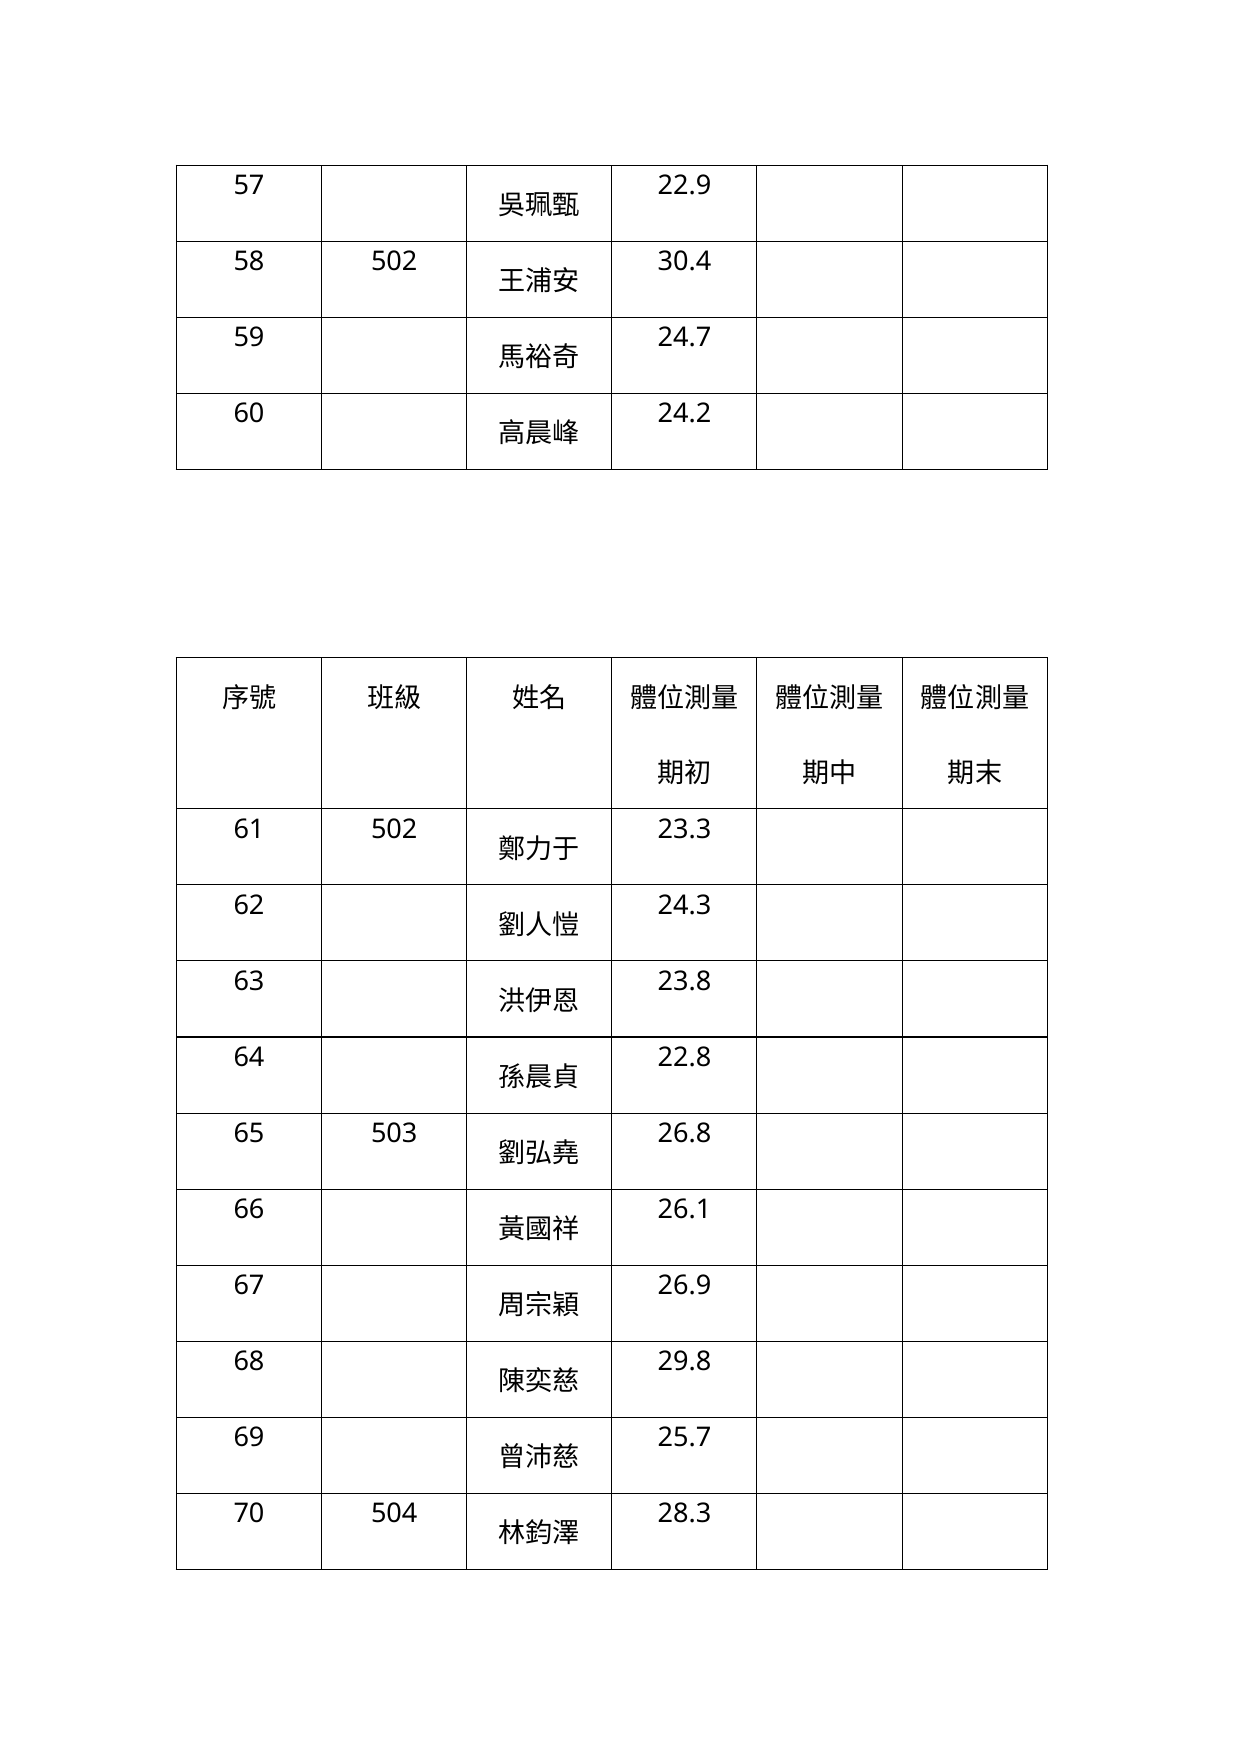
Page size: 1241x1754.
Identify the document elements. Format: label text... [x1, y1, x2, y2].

table_header 班級 [322, 658, 466, 808]
table_cell [322, 961, 466, 1036]
table_cell [322, 394, 466, 469]
table_cell 502 [322, 809, 466, 884]
table_cell [757, 809, 902, 884]
table_cell 65 [177, 1114, 321, 1188]
table_cell [322, 318, 466, 393]
table_cell 28.3 [612, 1494, 756, 1569]
table_cell 25.7 [612, 1418, 756, 1493]
table_cell 24.7 [612, 318, 756, 393]
table_cell 周宗穎 [467, 1266, 611, 1341]
table_cell 黃國祥 [467, 1190, 611, 1264]
table_cell [322, 1418, 466, 1493]
table_cell [903, 1266, 1047, 1341]
table_cell [322, 1038, 466, 1112]
table_cell [903, 318, 1047, 393]
table_cell [757, 1342, 902, 1417]
table_cell 26.8 [612, 1114, 756, 1188]
table_cell [757, 318, 902, 393]
table_cell [903, 1190, 1047, 1264]
table_cell 馬裕奇 [467, 318, 611, 393]
table_cell [903, 1418, 1047, 1493]
table_cell 23.8 [612, 961, 756, 1036]
table_cell [903, 1114, 1047, 1188]
table_cell 26.1 [612, 1190, 756, 1264]
table_cell [903, 809, 1047, 884]
table_header 體位測量 期末 [903, 658, 1047, 808]
table_cell 61 [177, 809, 321, 884]
table_cell 陳奕慈 [467, 1342, 611, 1417]
table_header 體位測量 期初 [612, 658, 756, 808]
table_cell 504 [322, 1494, 466, 1569]
table_cell 67 [177, 1266, 321, 1341]
table_cell 王浦安 [467, 242, 611, 317]
table_cell [322, 1266, 466, 1341]
table_cell 503 [322, 1114, 466, 1188]
table_cell [757, 1266, 902, 1341]
table_cell 69 [177, 1418, 321, 1493]
table_cell [903, 394, 1047, 469]
table_cell 24.2 [612, 394, 756, 469]
table_header 序號 [177, 658, 321, 808]
table_cell 70 [177, 1494, 321, 1569]
table_cell [903, 1494, 1047, 1569]
table_cell 22.9 [612, 166, 756, 241]
table_cell [757, 1038, 902, 1112]
table_cell 22.8 [612, 1038, 756, 1112]
table_cell [322, 1190, 466, 1264]
table_cell 劉人愷 [467, 885, 611, 960]
table_cell [903, 1038, 1047, 1112]
table_cell [757, 1114, 902, 1188]
table_cell 孫晨貞 [467, 1038, 611, 1112]
table_cell [903, 961, 1047, 1036]
table_cell [903, 166, 1047, 241]
table_cell [757, 166, 902, 241]
table_cell [903, 1342, 1047, 1417]
table_cell 鄭力于 [467, 809, 611, 884]
table_cell 64 [177, 1038, 321, 1112]
table_cell 23.3 [612, 809, 756, 884]
table_cell 曾沛慈 [467, 1418, 611, 1493]
table_cell [757, 1190, 902, 1264]
table_cell [322, 1342, 466, 1417]
table_cell 26.9 [612, 1266, 756, 1341]
table_cell 63 [177, 961, 321, 1036]
table_cell [903, 885, 1047, 960]
table_cell 59 [177, 318, 321, 393]
table_cell 57 [177, 166, 321, 241]
table_cell 58 [177, 242, 321, 317]
table_cell 29.8 [612, 1342, 756, 1417]
table_cell 502 [322, 242, 466, 317]
table_cell 62 [177, 885, 321, 960]
table_cell 66 [177, 1190, 321, 1264]
table_cell [903, 242, 1047, 317]
table_cell [757, 885, 902, 960]
table_cell 劉弘堯 [467, 1114, 611, 1188]
table_cell [322, 885, 466, 960]
table_cell [757, 961, 902, 1036]
table_cell 60 [177, 394, 321, 469]
table_cell 高晨峰 [467, 394, 611, 469]
table_cell 洪伊恩 [467, 961, 611, 1036]
table_cell [757, 242, 902, 317]
table_header 體位測量 期中 [757, 658, 902, 808]
table_cell 24.3 [612, 885, 756, 960]
table_cell [757, 1418, 902, 1493]
table_cell 68 [177, 1342, 321, 1417]
table_cell [757, 1494, 902, 1569]
table_header 姓名 [467, 658, 611, 808]
table_cell [757, 394, 902, 469]
table_cell [322, 166, 466, 241]
table_cell 林鈞澤 [467, 1494, 611, 1569]
table_cell 吳珮甄 [467, 166, 611, 241]
table_cell 30.4 [612, 242, 756, 317]
